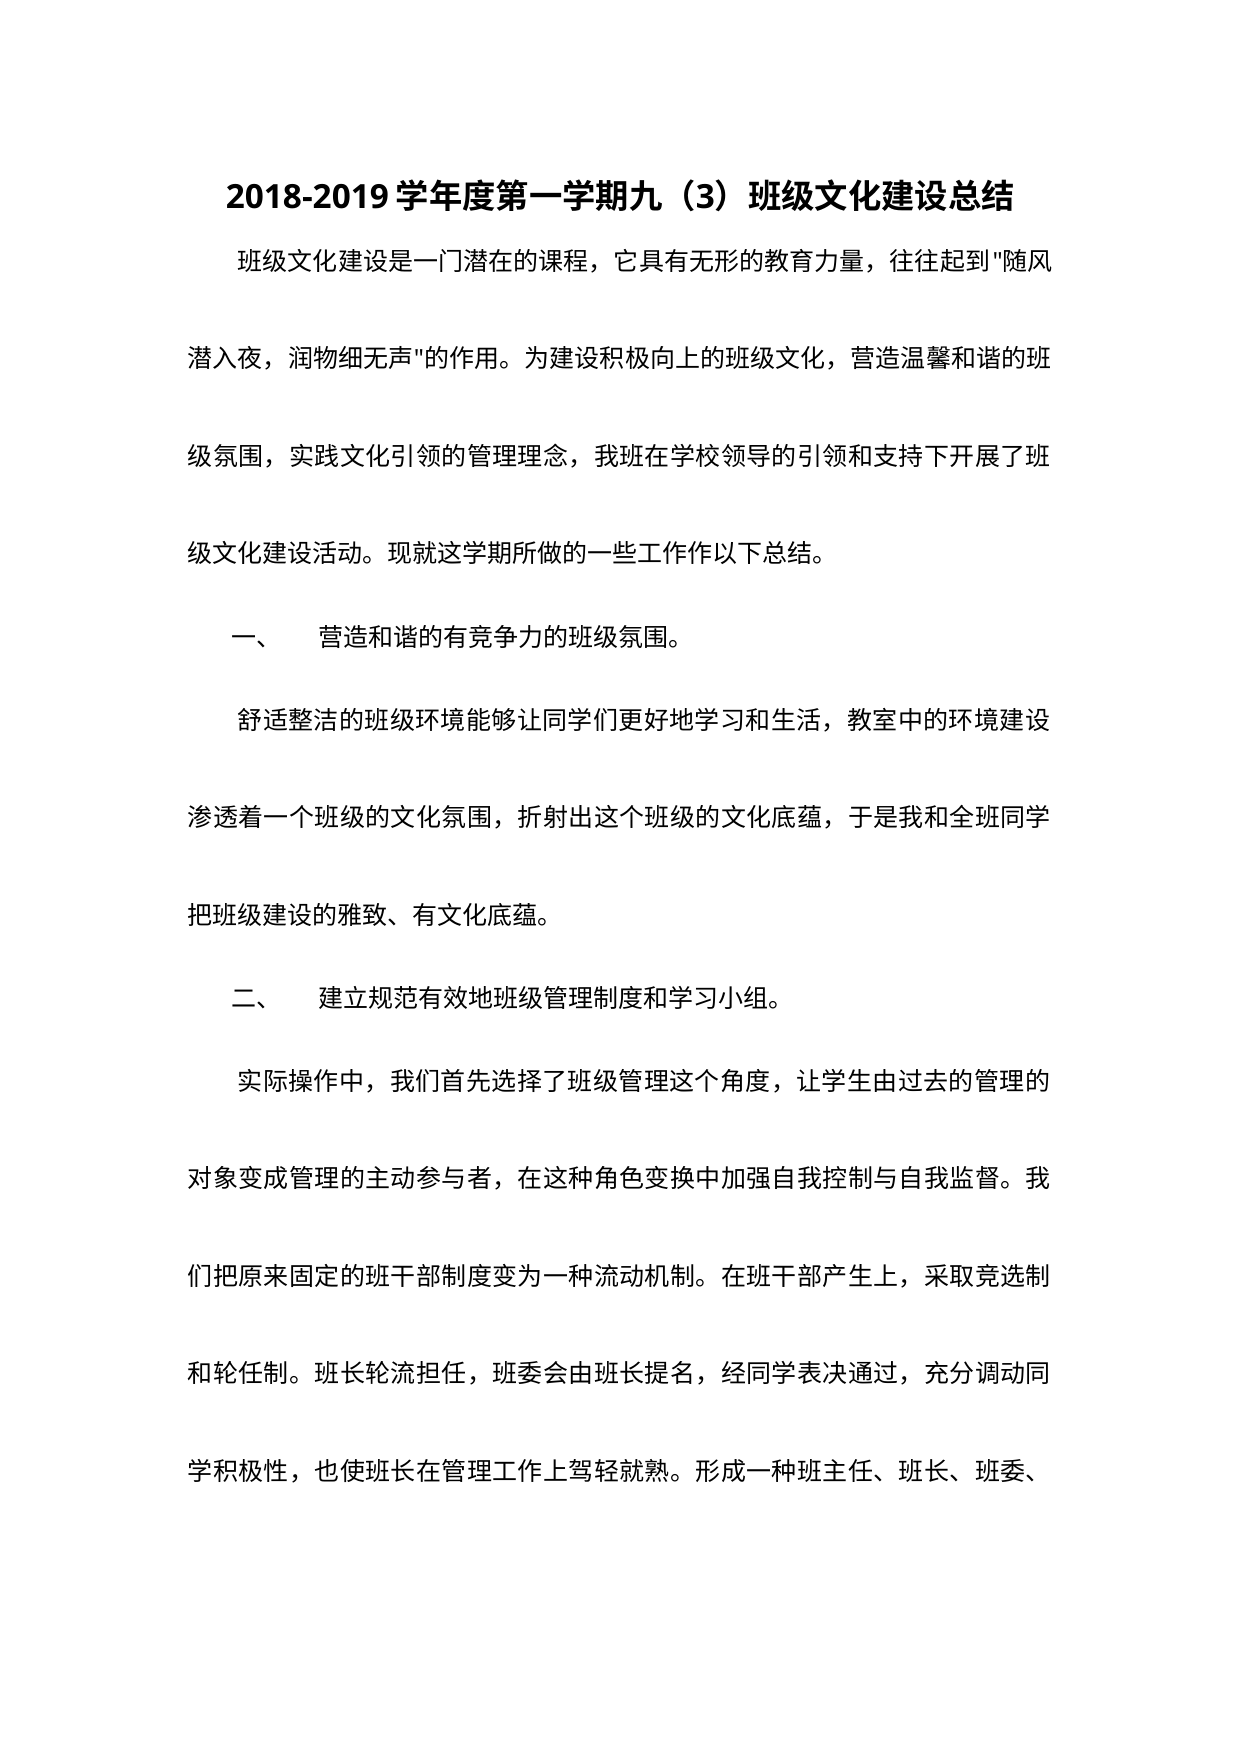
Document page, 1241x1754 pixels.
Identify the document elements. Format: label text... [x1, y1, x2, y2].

text 2018-2019学年度第一学期九（3）班级文化建设总结 [187, 162, 1053, 227]
text 舒适整洁的班级环境能够让同学们更好地学习和生活，教室中的环境建设渗透着一个班级的文化氛围，折射出这个班级的文化底蕴，于是我和全班同学把班级建设的雅致、有文化底蕴。 [187, 686, 1053, 946]
list 营造和谐的有竞争力的班级氛围。 [231, 603, 1053, 668]
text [187, 1047, 1053, 1502]
text 班级文化建设是一门潜在的课程，它具有无形的教育力量，往往起到"随风潜入夜，润物细无声"的作用。为建设积极向上的班级文化，营造温馨和谐的班级氛围，实践文化引领的管理理念，我班在学校领导的引领和支持下开展了班级文化建设活动。现就这学期所做的一些工作作以下总结。 [187, 227, 1053, 584]
list 建立规范有效地班级管理制度和学习小组。 [231, 964, 1053, 1029]
